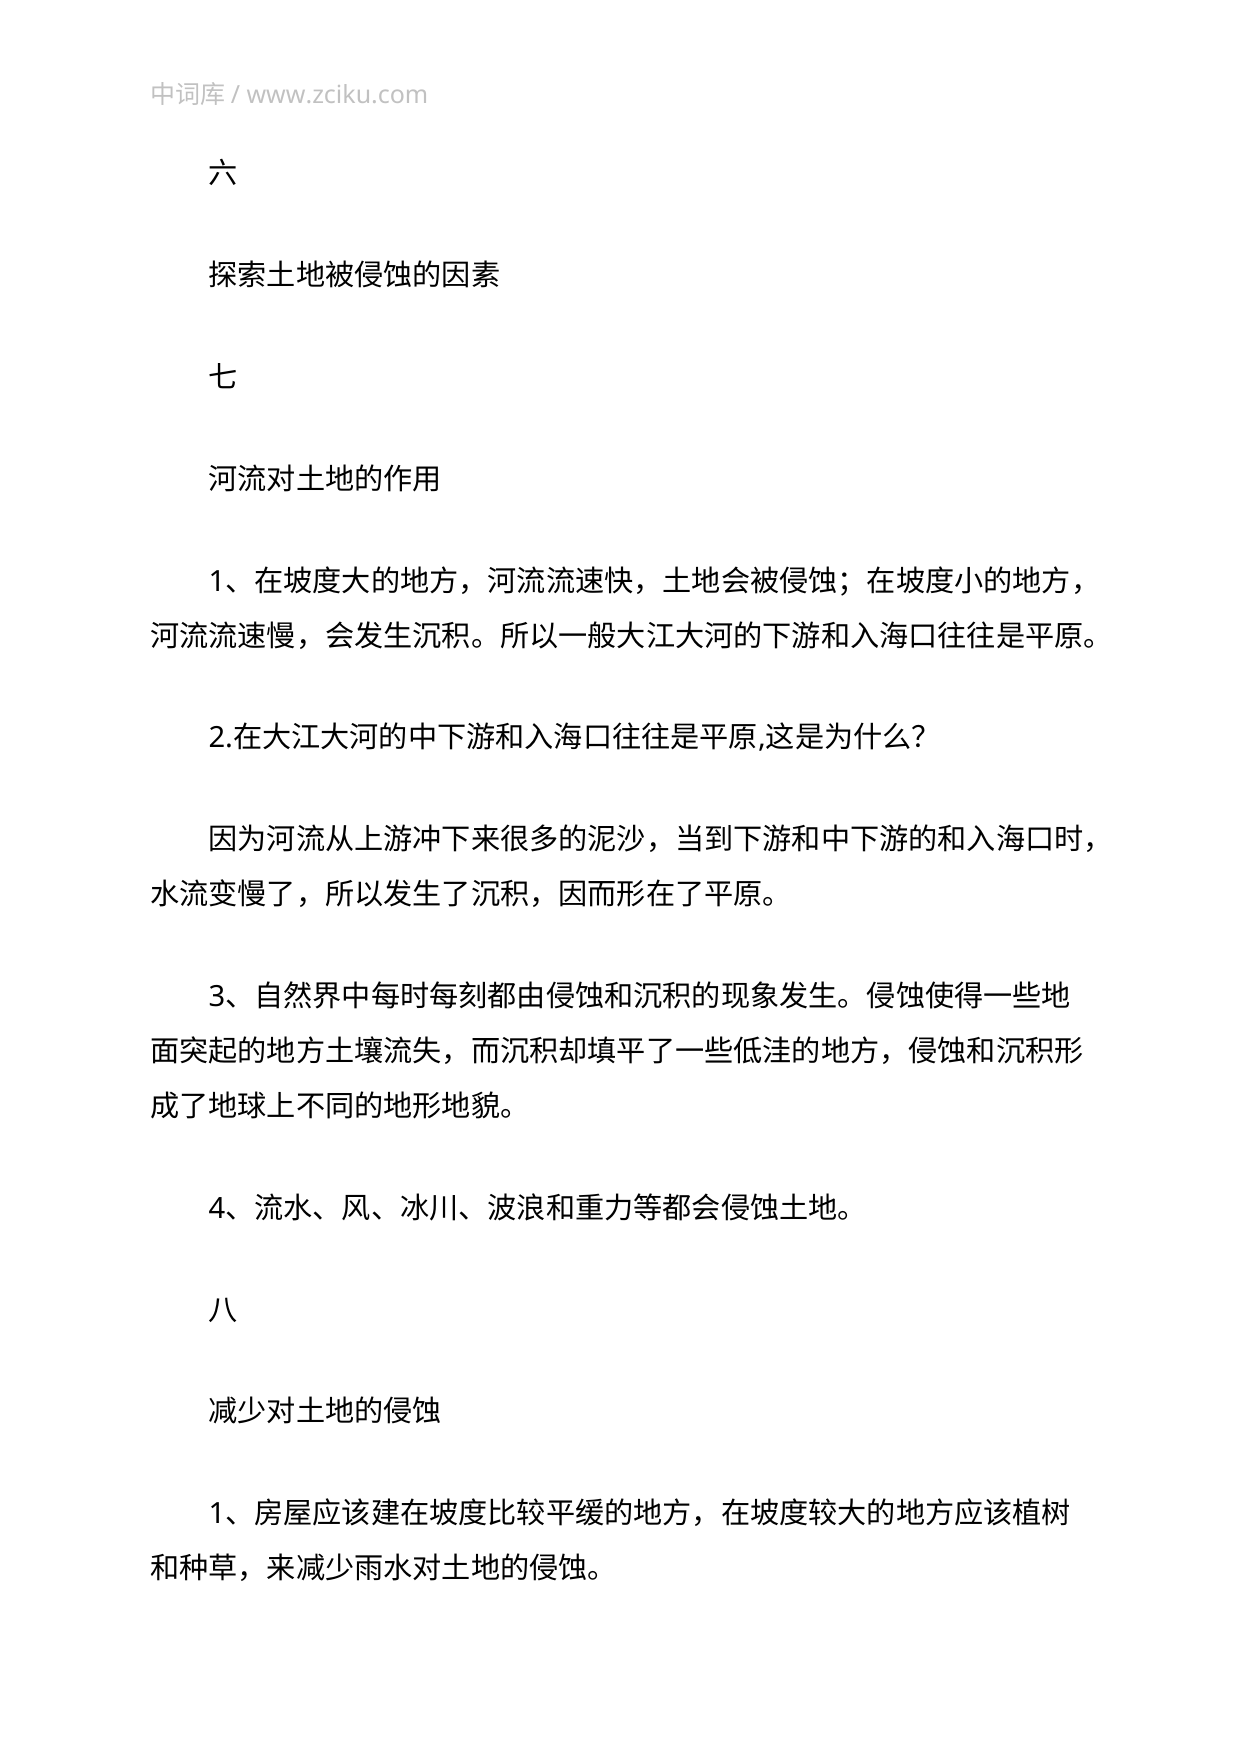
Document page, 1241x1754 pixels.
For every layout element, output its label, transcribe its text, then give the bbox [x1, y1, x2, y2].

text 1、房屋应该建在坡度比较平缓的地方，在坡度较大的地方应该植树和种草，来减少雨水对土地的侵蚀。 [150, 1490, 1090, 1587]
text 1、在坡度大的地方，河流流速快，土地会被侵蚀；在坡度小的地方，河流流速慢，会发生沉积。所以一般大江大河的下游和入海口往往是平原。 [150, 557, 1090, 654]
text 六 [150, 150, 1090, 192]
text 3、自然界中每时每刻都由侵蚀和沉积的现象发生。侵蚀使得一些地面突起的地方土壤流失，而沉积却填平了一些低洼的地方，侵蚀和沉积形成了地球上不同的地形地貌。 [150, 972, 1090, 1125]
text 4、流水、风、冰川、波浪和重力等都会侵蚀土地。 [150, 1184, 1090, 1227]
text 七 [150, 353, 1090, 396]
text 减少对土地的侵蚀 [150, 1388, 1090, 1430]
text 因为河流从上游冲下来很多的泥沙，当到下游和中下游的和入海口时，水流变慢了，所以发生了沉积，因而形在了平原。 [150, 816, 1090, 913]
text 探索土地被侵蚀的因素 [150, 252, 1090, 294]
text 2.在大江大河的中下游和入海口往往是平原,这是为什么？ [150, 714, 1090, 756]
text 河流对土地的作用 [150, 455, 1090, 498]
text 八 [150, 1286, 1090, 1328]
